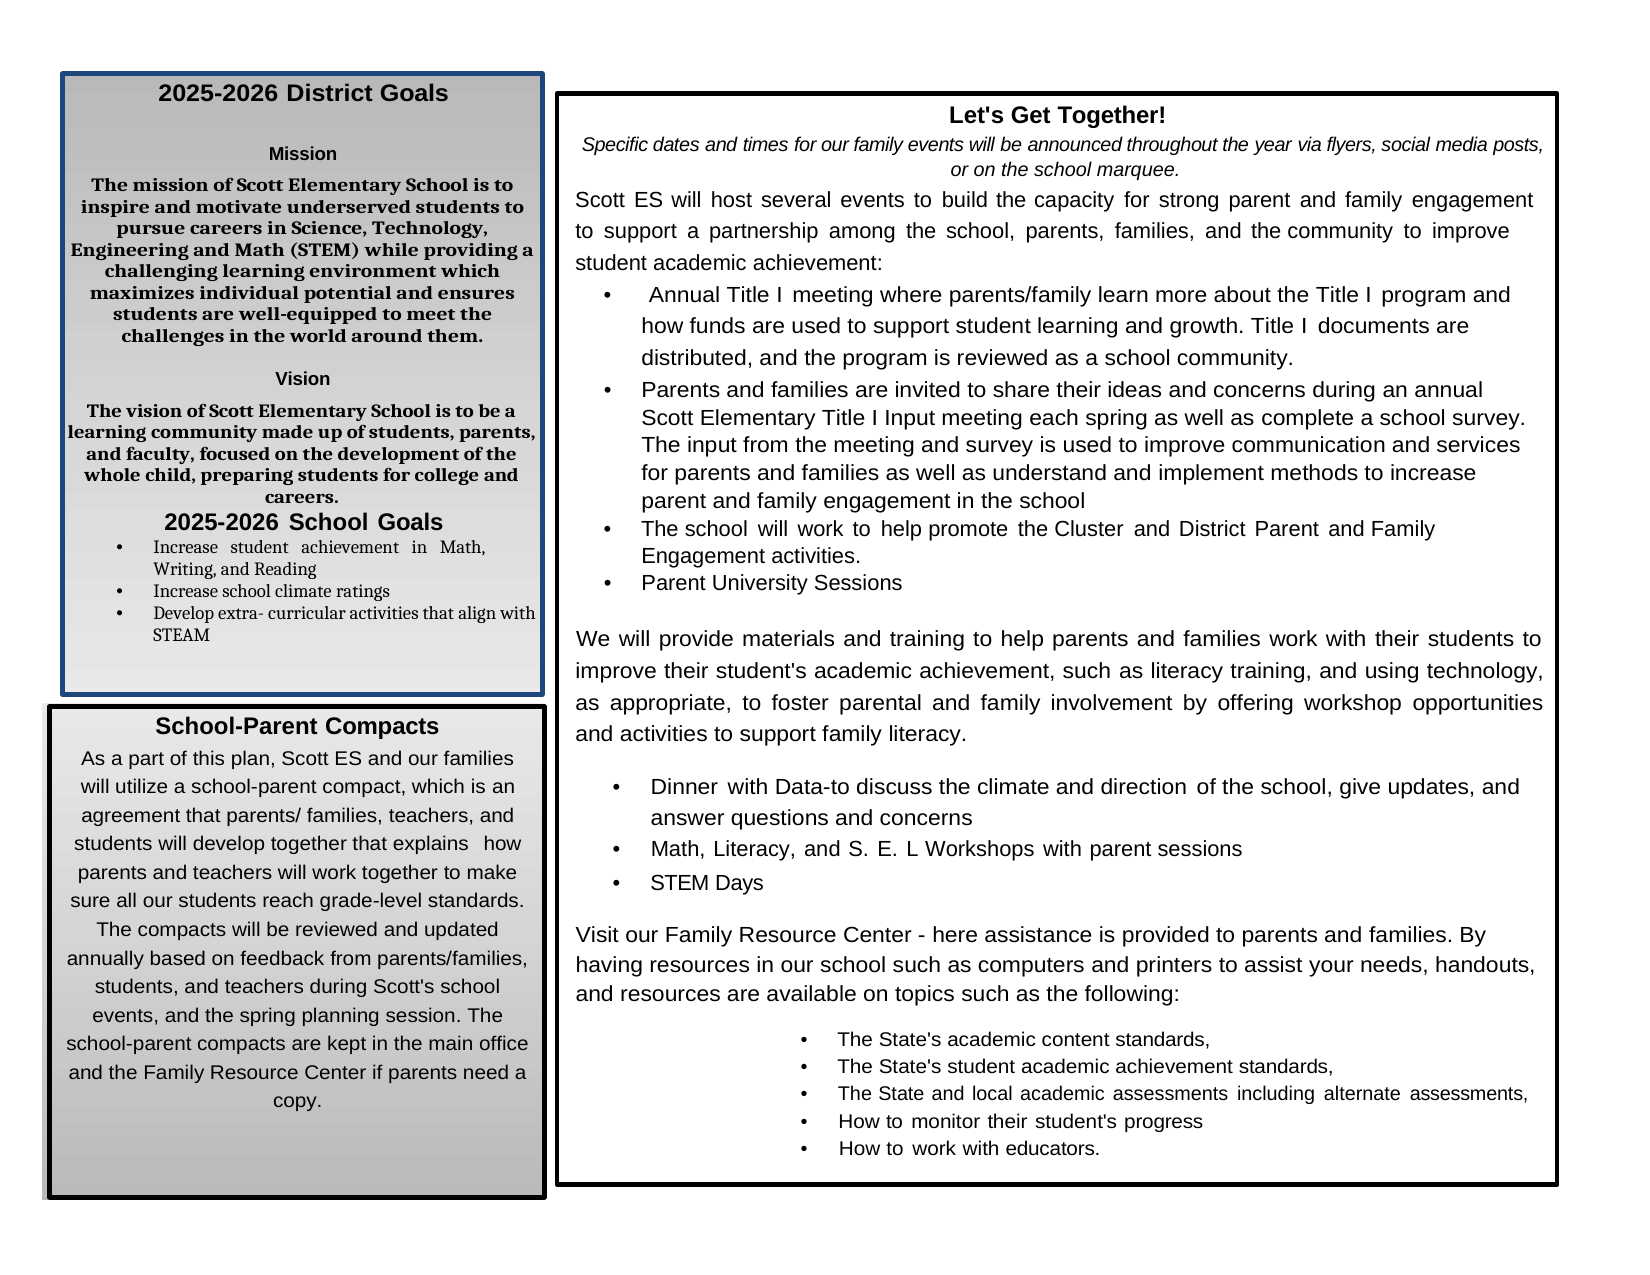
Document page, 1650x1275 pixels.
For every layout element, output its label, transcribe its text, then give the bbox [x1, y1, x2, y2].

text Visit our Family Resource Center - here assistance is provided to parents and families. By having resources in our school such as computers and printers to assist your needs, handouts, and resources are available on topics such as the following: [575, 922, 1544, 1006]
list Annual Title I meeting where parents/family learn more about the Title I program and how funds are used to support student learning and growth. Title I documents are distributed, and the program is reviewed as a school community. [603, 282, 1522, 370]
list Parents and families are invited to share their ideas and concerns during an annual Scott Elementary Title I Input meeting each spring as well as complete a school survey. The input from the meeting and survey is used to improve communication and services for parents and families as well as understand and implement methods to increase parent and family engagement in the school [603, 377, 1541, 513]
subtitle Let's Get Together! [949, 101, 1571, 128]
list The State's academic content standards, [800, 1028, 1571, 1051]
text Scott ES will host several events to build the capacity for strong parent and family engagement to support a partnership among the school, parents, families, and the community to improve student academic achievement: [575, 186, 1544, 275]
list The State's student academic achievement standards, [800, 1055, 1571, 1078]
list How to monitor their student's progress [800, 1109, 1571, 1132]
list The State and local academic assessments including alternate assessments, [800, 1082, 1571, 1105]
text We will provide materials and training to help parents and families work with their students to improve their student's academic achievement, such as literacy training, and using technology, as appropriate, to foster parental and family involvement by offering workshop opportunities and activities to support family literacy. [575, 626, 1544, 746]
list How to work with educators. [800, 1137, 1571, 1159]
list STEM Days [612, 870, 1571, 895]
list Math, Literacy, and S. E. L Workshops with parent sessions [612, 837, 1571, 862]
picture [65, 76, 540, 692]
list The school will work to help promote the Cluster and District Parent and Family Engagement activities. [603, 515, 1446, 568]
text Specific dates and times for our family events will be announced throughout the year via flyers, social media posts, or on the school marquee. [582, 132, 1544, 181]
picture [52, 709, 542, 1195]
list Dinner with Data-to discuss the climate and direction of the school, give updates, and answer questions and concerns [612, 774, 1544, 831]
list Parent University Sessions [603, 571, 1571, 596]
picture [42, 703, 545, 1200]
